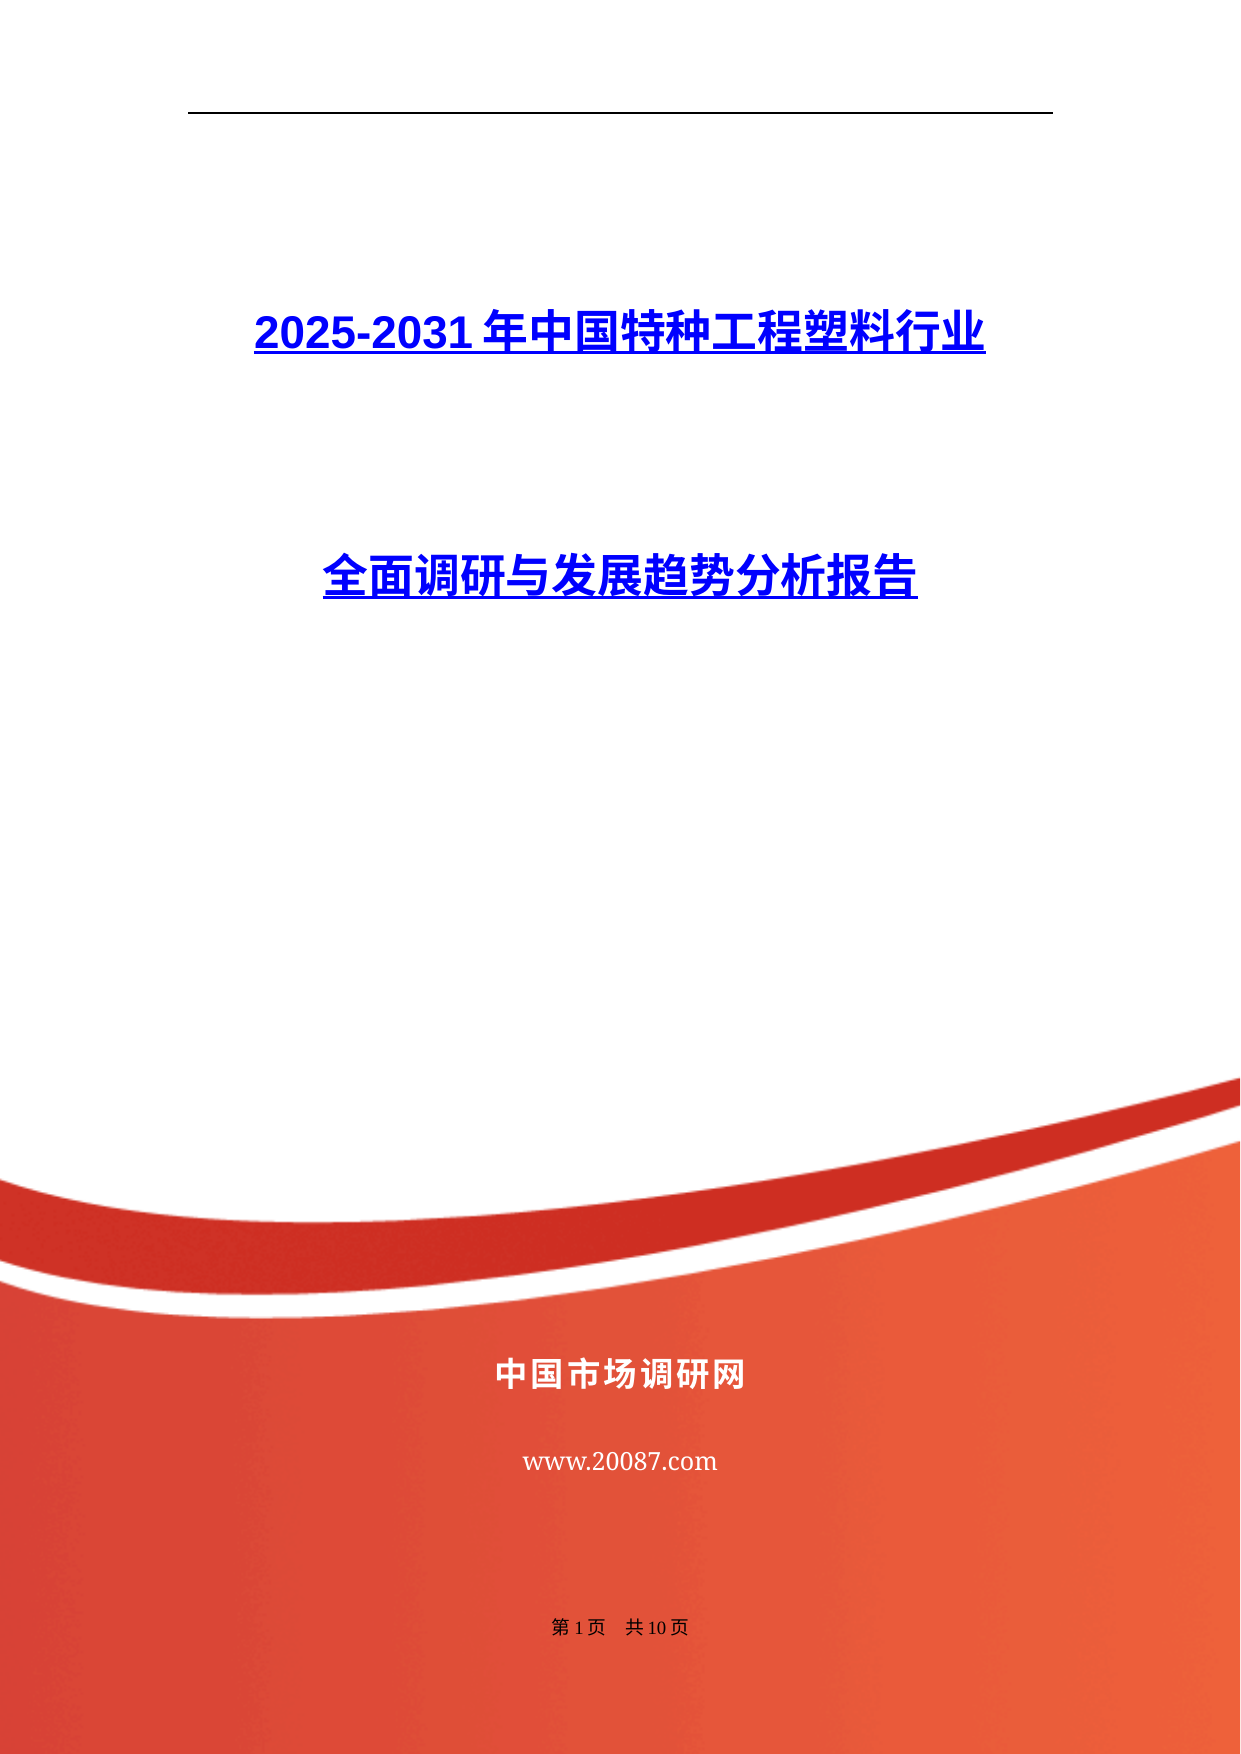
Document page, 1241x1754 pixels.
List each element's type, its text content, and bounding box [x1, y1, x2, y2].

text www.20087.com [187, 1428, 1053, 1493]
subtitle 中国市场调研网 [187, 1339, 1053, 1404]
table_header 2025-2031年中国特种工程塑料行业全面调研与发展趋势分析报告 [188, 207, 1053, 773]
picture [0, 1006, 1241, 1754]
